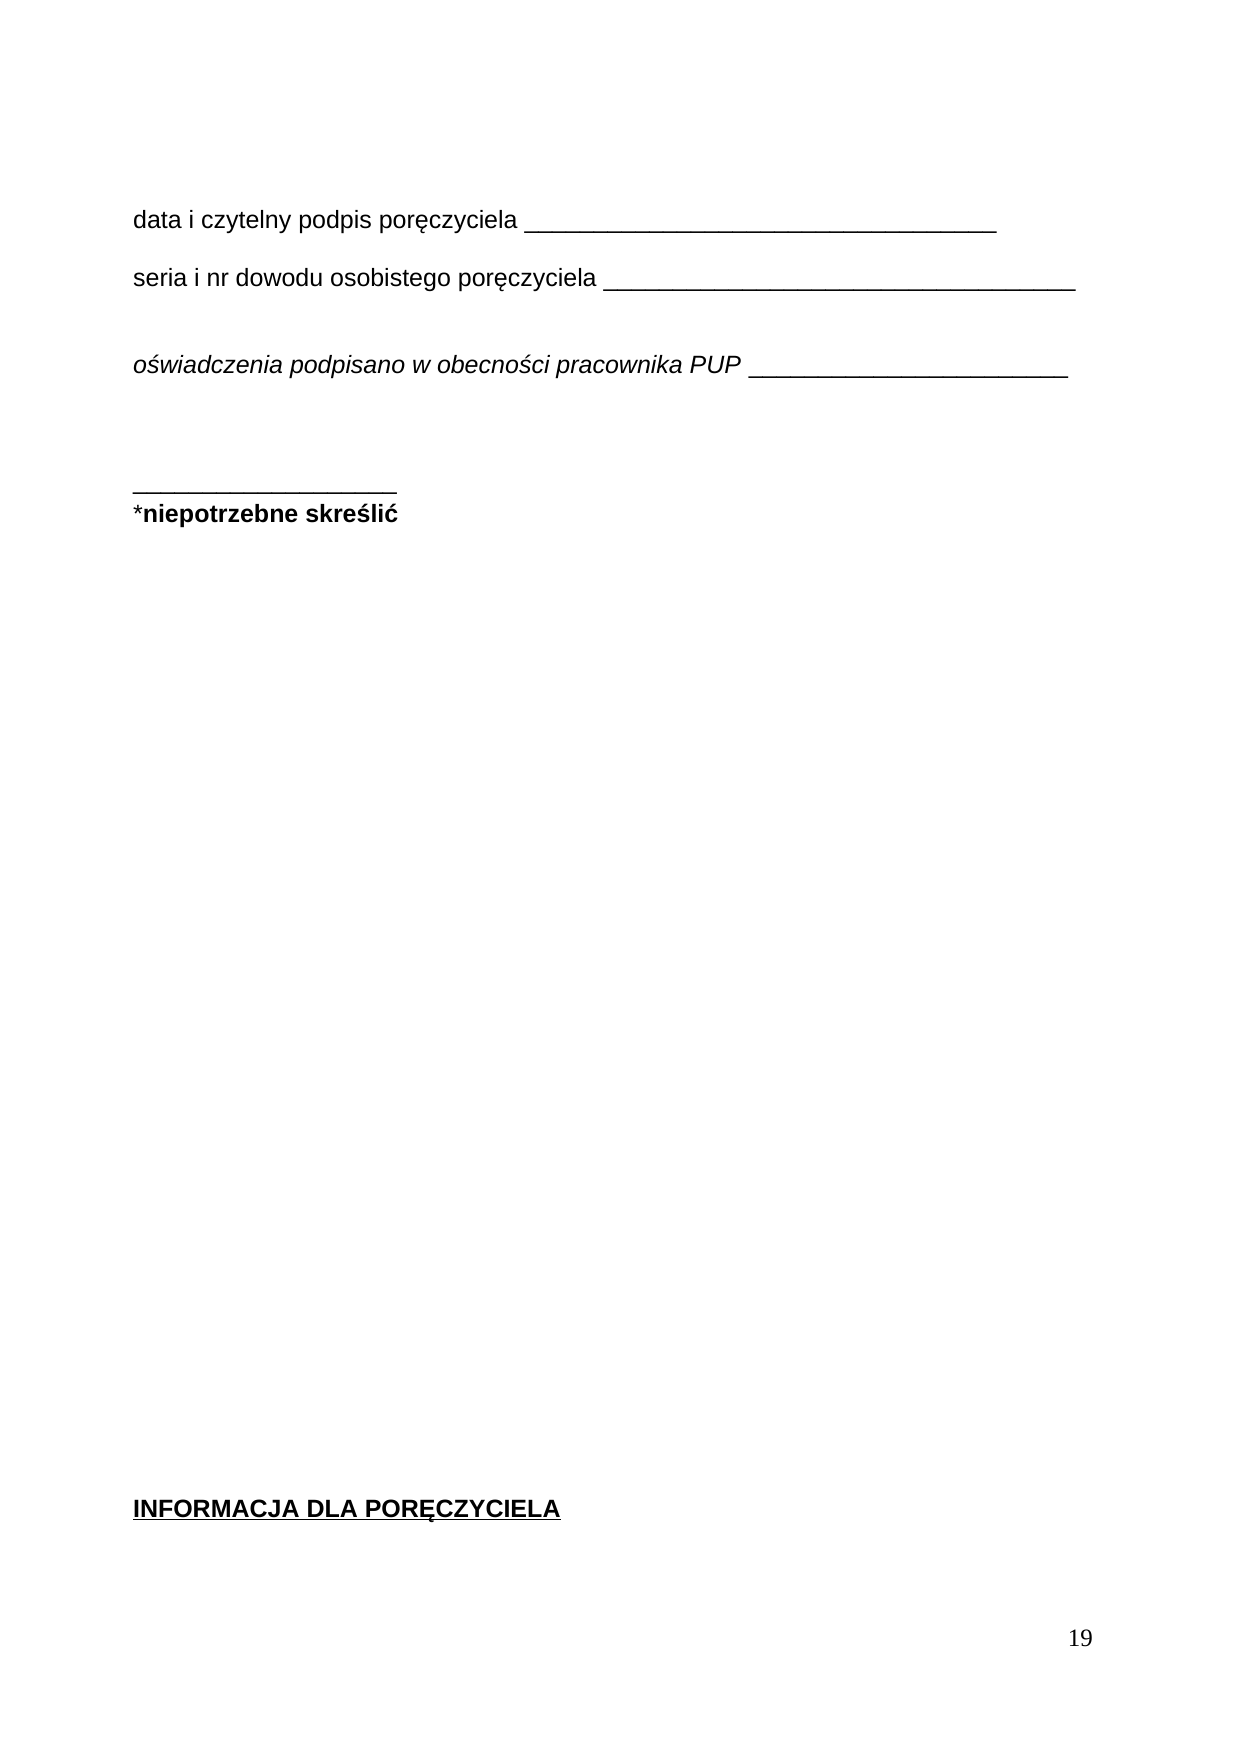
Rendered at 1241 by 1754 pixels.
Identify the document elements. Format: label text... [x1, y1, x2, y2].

text seria i nr dowodu osobistego poręczyciela __________________________________ [133, 263, 1093, 321]
text oświadczenia podpisano w obecności pracownika PUP _______________________ [133, 350, 1093, 379]
text ___________________ *niepotrzebne skreślić [133, 466, 1093, 528]
text data i czytelny podpis poręczyciela __________________________________ [133, 206, 1093, 234]
text INFORMACJA DLA PORĘCZYCIELA [133, 1494, 1093, 1523]
